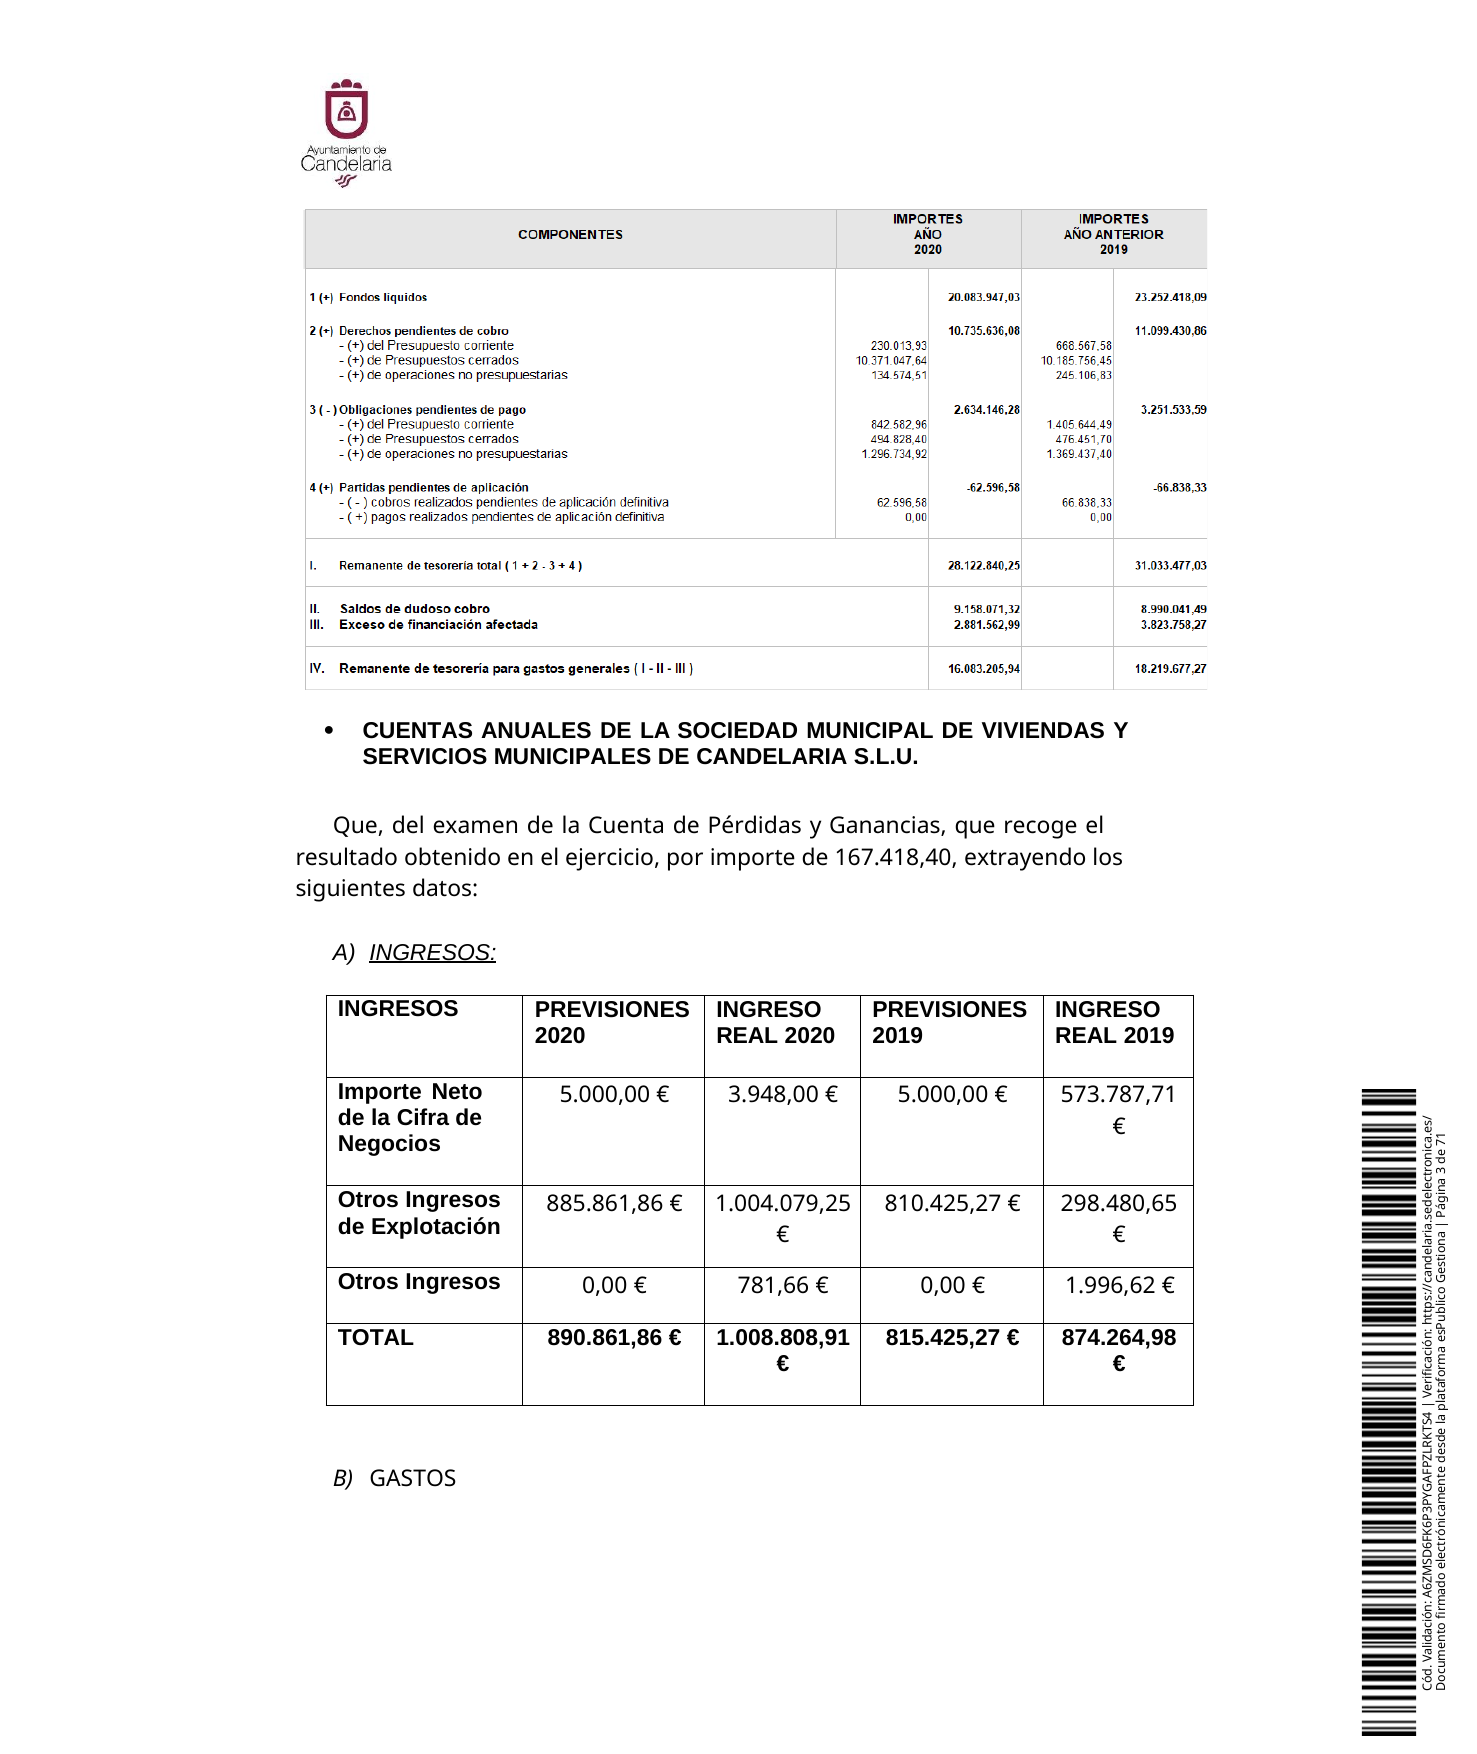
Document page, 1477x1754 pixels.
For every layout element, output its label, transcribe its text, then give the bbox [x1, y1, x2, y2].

table_cell 890.861,86 € [523, 1324, 704, 1405]
table_cell Importe Neto de la Cifra de Negocios [327, 1078, 522, 1185]
table_cell 815.425,27 € [861, 1324, 1043, 1405]
table_cell 1.008.808,91 € [705, 1324, 860, 1405]
picture [1361, 1089, 1417, 1736]
table_cell 5.000,00 € [861, 1078, 1043, 1185]
table_cell 0,00 € [523, 1268, 704, 1323]
table_cell 810.425,27 € [861, 1186, 1043, 1267]
subtitle CUENTAS ANUALES DE LA SOCIEDAD MUNICIPAL DE VIVIENDAS Y SERVICIOS MUNICIPALES DE CANDELARIA S.L.U. [325, 718, 1181, 769]
table_header INGRESOS [327, 996, 522, 1077]
picture [303, 209, 1208, 690]
table_header INGRESO REAL 2020 [705, 996, 860, 1077]
table_cell Otros Ingresos de Explotación [327, 1186, 522, 1267]
table_cell 781,66 € [705, 1268, 860, 1323]
list GASTOS [333, 1462, 1361, 1493]
table_cell 1.996,62 € [1044, 1268, 1193, 1323]
table_cell 3.948,00 € [705, 1078, 860, 1185]
table_cell 298.480,65 € [1044, 1186, 1193, 1267]
text Que, del examen de la Cuenta de Pérdidas y Ganancias, que recoge el resultado obtenido en el ejercicio, por importe de 167.418,40, extrayendo los siguientes datos: [295, 809, 1189, 903]
table_cell TOTAL [327, 1324, 522, 1405]
table_cell Otros Ingresos [327, 1268, 522, 1323]
table_cell 874.264,98 € [1044, 1324, 1193, 1405]
picture [301, 73, 393, 189]
table_cell 573.787,71 € [1044, 1078, 1193, 1185]
table_header INGRESO REAL 2019 [1044, 996, 1193, 1077]
table_cell 1.004.079,25 € [705, 1186, 860, 1267]
list INGRESOS: [333, 938, 1426, 965]
table_header PREVISIONES 2020 [523, 996, 704, 1077]
table_cell 5.000,00 € [523, 1078, 704, 1185]
table_cell 885.861,86 € [523, 1186, 704, 1267]
table_cell 0,00 € [861, 1268, 1043, 1323]
table_header PREVISIONES 2019 [861, 996, 1043, 1077]
